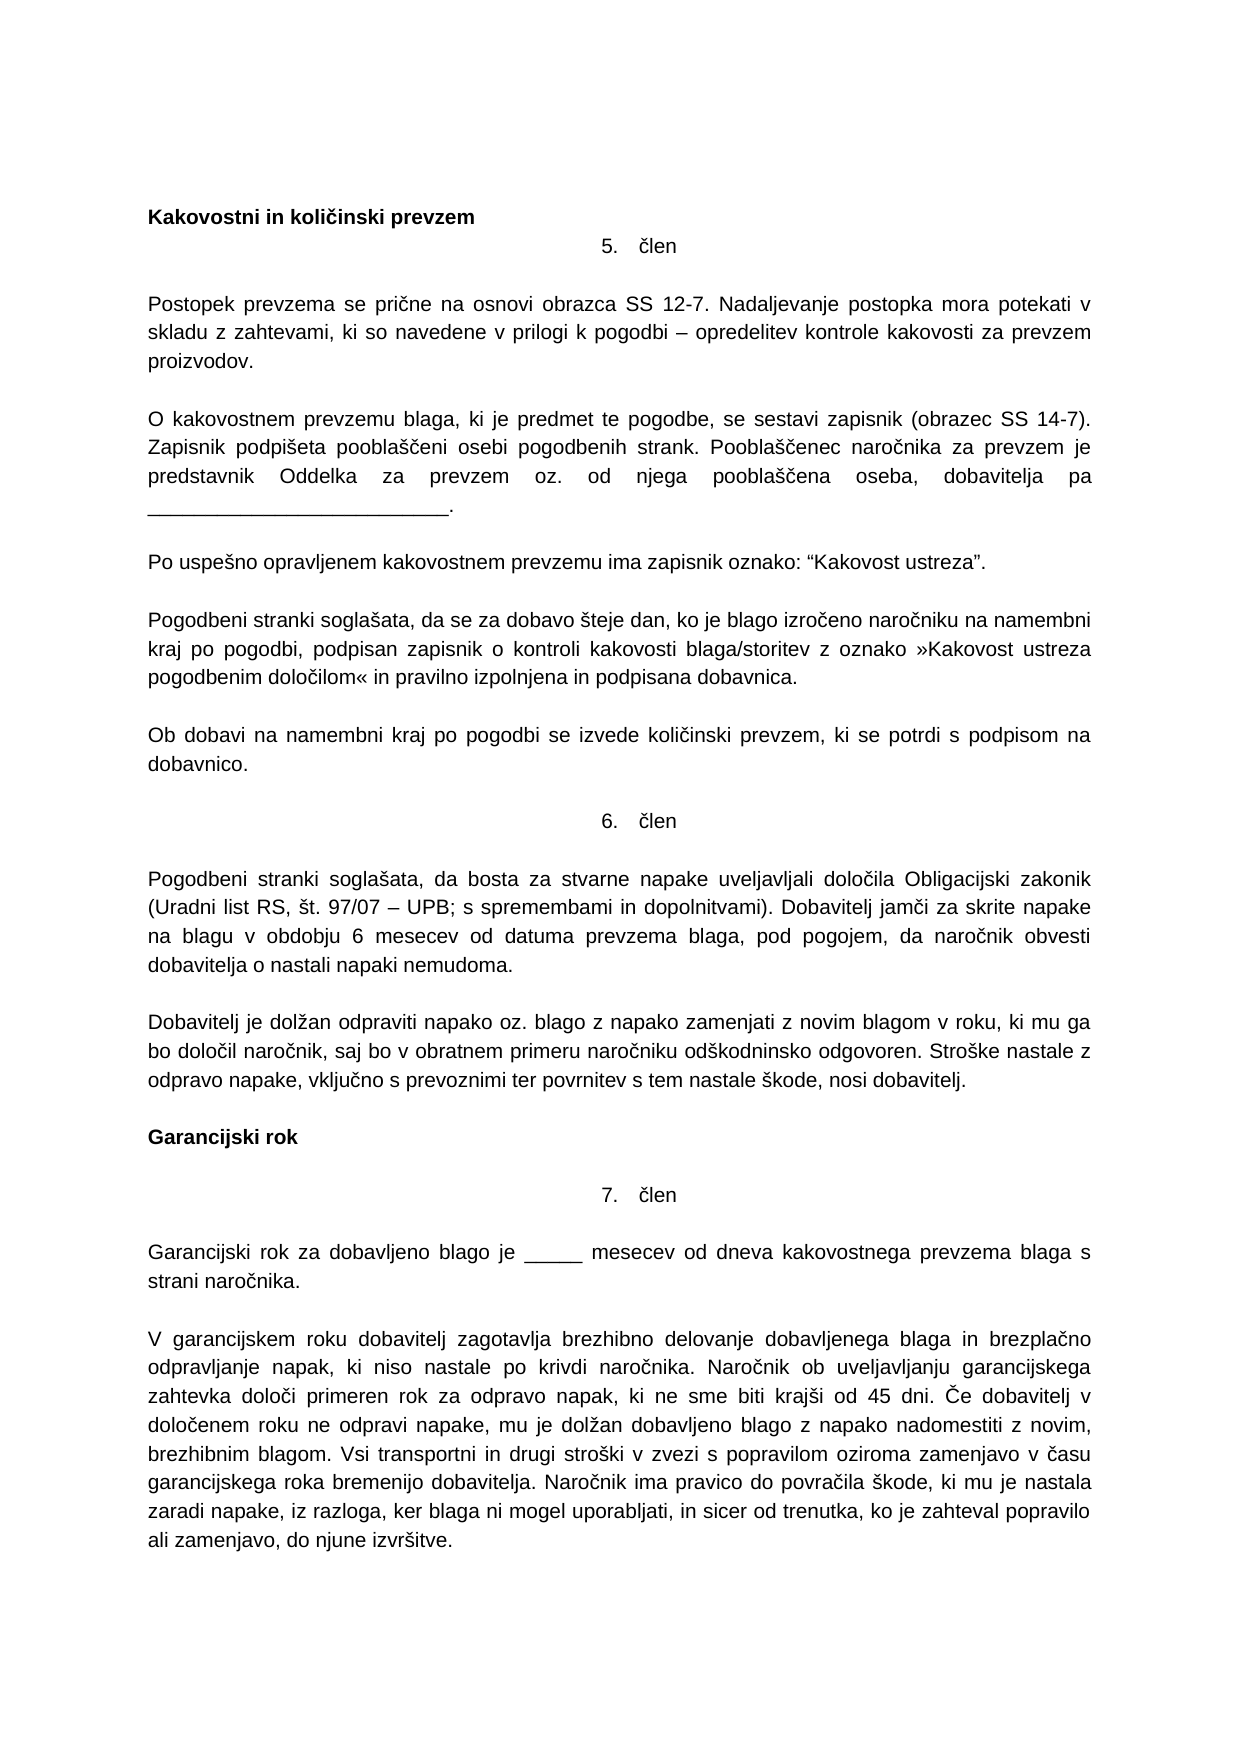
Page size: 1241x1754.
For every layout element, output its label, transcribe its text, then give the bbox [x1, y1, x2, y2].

text Dobavitelj je dolžan odpraviti napako oz. blago z napako zamenjati z novim blagom v roku, ki mu ga bo določil naročnik, saj bo v obratnem primeru naročniku odškodninsko odgovoren. Stroške nastale z odpravo napake, vključno s prevoznimi ter povrnitev s tem nastale škode, nosi dobavitelj. [148, 1010, 1093, 1092]
text Garancijski rok [148, 1125, 1093, 1149]
text Postopek prevzema se prične na osnovi obrazca SS 12-7. Nadaljevanje postopka mora potekati v skladu z zahtevami, ki so navedene v prilogi k pogodbi – opredelitev kontrole kakovosti za prevzem proizvodov. [148, 291, 1093, 373]
text Pogodbeni stranki soglašata, da bosta za stvarne napake uveljavljali določila Obligacijski zakonik (Uradni list RS, št. 97/07 – UPB; s spremembami in dopolnitvami). Dobavitelj jamči za skrite napake na blagu v obdobju 6 mesecev od datuma prevzema blaga, pod pogojem, da naročnik obvesti dobavitelja o nastali napaki nemudoma. [148, 866, 1093, 977]
list člen [185, 809, 1093, 833]
list člen [185, 234, 1093, 258]
text Ob dobavi na namembni kraj po pogodbi se izvede količinski prevzem, ki se potrdi s podpisom na dobavnico. [148, 723, 1093, 775]
text V garancijskem roku dobavitelj zagotavlja brezhibno delovanje dobavljenega blaga in brezplačno odpravljanje napak, ki niso nastale po krivdi naročnika. Naročnik ob uveljavljanju garancijskega zahtevka določi primeren rok za odpravo napak, ki ne sme biti krajši od 45 dni. Če dobavitelj v določenem roku ne odpravi napake, mu je dolžan dobavljeno blago z napako nadomestiti z novim, brezhibnim blagom. Vsi transportni in drugi stroški v zvezi s popravilom oziroma zamenjavo v času garancijskega roka bremenijo dobavitelja. Naročnik ima pravico do povračila škode, ki mu je nastala zaradi napake, iz razloga, ker blaga ni mogel uporabljati, in sicer od trenutka, ko je zahteval popravilo ali zamenjavo, do njune izvršitve. [148, 1326, 1093, 1552]
text Garancijski rok za dobavljeno blago je _____ mesecev od dneva kakovostnega prevzema blaga s strani naročnika. [148, 1240, 1093, 1293]
text Po uspešno opravljenem kakovostnem prevzemu ima zapisnik oznako: “Kakovost ustreza”. [148, 550, 1093, 574]
text Kakovostni in količinski prevzem [148, 205, 1099, 229]
text O kakovostnem prevzemu blaga, ki je predmet te pogodbe, se sestavi zapisnik (obrazec SS 14-7). Zapisnik podpišeta pooblaščeni osebi pogodbenih strank. Pooblaščenec naročnika za prevzem je predstavnik Oddelka za prevzem oz. od njega pooblaščena oseba, dobavitelja pa __________________________. [148, 406, 1093, 517]
text Pogodbeni stranki soglašata, da se za dobavo šteje dan, ko je blago izročeno naročniku na namembni kraj po pogodbi, podpisan zapisnik o kontroli kakovosti blaga/storitev z oznako »Kakovost ustreza pogodbenim določilom« in pravilno izpolnjena in podpisana dobavnica. [148, 608, 1093, 689]
list člen [185, 1183, 1093, 1207]
